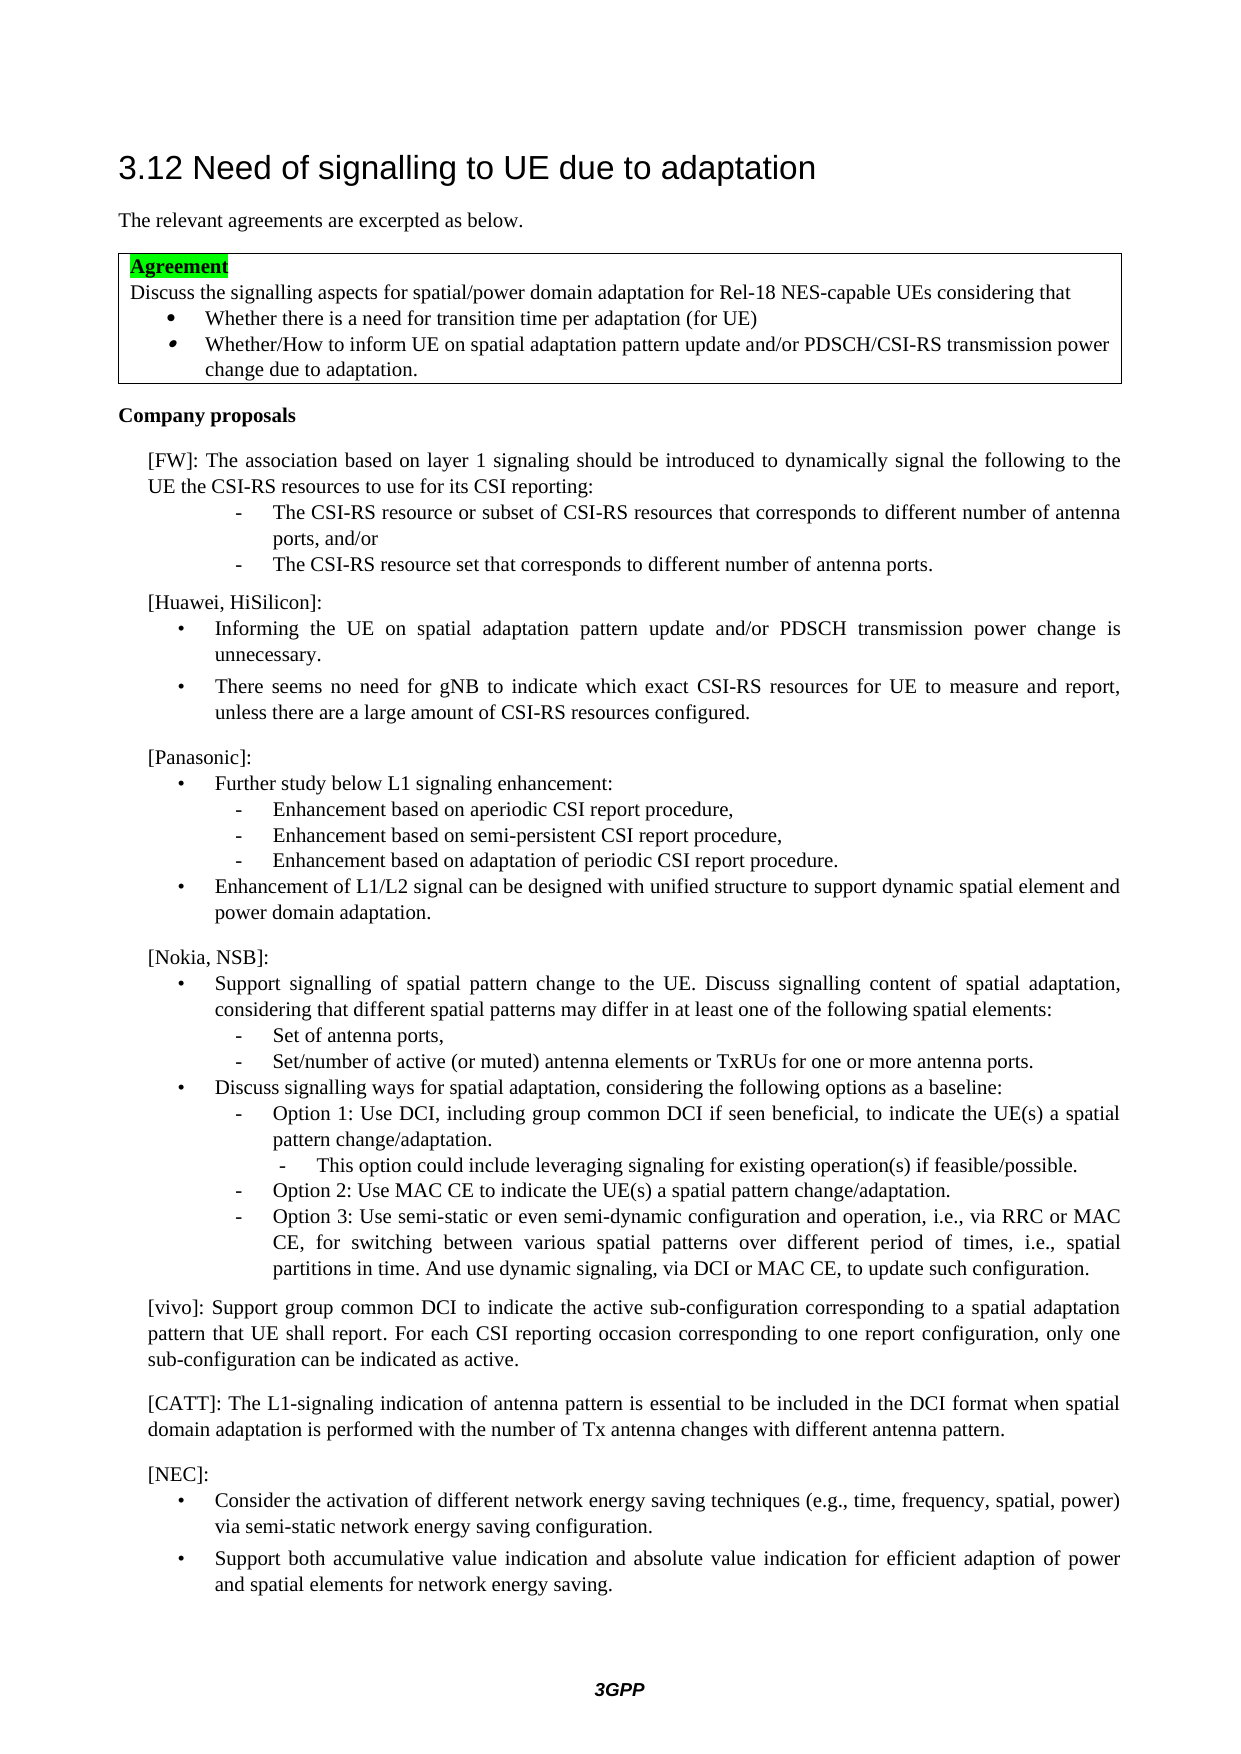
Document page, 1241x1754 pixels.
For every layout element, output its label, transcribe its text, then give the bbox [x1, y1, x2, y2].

list Enhancement based on aperiodic CSI report procedure, [235, 797, 1122, 821]
list Option 2: Use MAC CE to indicate the UE(s) a spatial pattern change/adaptation. [235, 1178, 1122, 1202]
list Consider the activation of different network energy saving techniques (e.g., time, frequency, spatial, power) via semi-static network energy saving configuration. [177, 1488, 1122, 1538]
list Set of antenna ports, [235, 1023, 1122, 1047]
list The CSI-RS resource or subset of CSI-RS resources that corresponds to different number of antenna ports, and/or [235, 500, 1122, 550]
list Support signalling of spatial pattern change to the UE. Discuss signalling content of spatial adaptation, considering that different spatial patterns may differ in at least one of the following spatial elements: [177, 971, 1122, 1021]
list Further study below L1 signaling enhancement: [177, 771, 1122, 795]
table_header [119, 254, 1121, 383]
list The CSI-RS resource set that corresponds to different number of antenna ports. [235, 552, 1122, 576]
text 3.12 Need of signalling to UE due to adaptation [118, 148, 1122, 186]
list Enhancement based on adaptation of periodic CSI report procedure. [235, 848, 1122, 872]
text [Panasonic]: [148, 745, 1122, 769]
text [Nokia, NSB]: [148, 945, 1122, 969]
list Set/number of active (or muted) antenna elements or TxRUs for one or more antenna ports. [235, 1049, 1122, 1073]
list Informing the UE on spatial adaptation pattern update and/or PDSCH transmission power change is unnecessary. [177, 616, 1122, 666]
text [FW]: The association based on layer 1 signaling should be introduced to dynamically signal the following to the UE the CSI-RS resources to use for its CSI reporting: [148, 448, 1122, 498]
text The relevant agreements are excerpted as below. [118, 208, 1122, 232]
list There seems no need for gNB to indicate which exact CSI-RS resources for UE to measure and report, unless there are a large amount of CSI-RS resources configured. [177, 674, 1122, 724]
list Option 1: Use DCI, including group common DCI if seen beneficial, to indicate the UE(s) a spatial pattern change/adaptation. [235, 1101, 1122, 1151]
text [CATT]: The L1-signaling indication of antenna pattern is essential to be included in the DCI format when spatial domain adaptation is performed with the number of Tx antenna changes with different antenna pattern. [148, 1391, 1122, 1441]
list Support both accumulative value indication and absolute value indication for efficient adaption of power and spatial elements for network energy saving. [177, 1546, 1122, 1596]
list Enhancement of L1/L2 signal can be designed with unified structure to support dynamic spatial element and power domain adaptation. [177, 874, 1122, 924]
text Company proposals [118, 403, 1122, 427]
text [vivo]: Support group common DCI to indicate the active sub-configuration corresponding to a spatial adaptation pattern that UE shall report. For each CSI reporting occasion corresponding to one report configuration, only one sub-configuration can be indicated as active. [148, 1295, 1122, 1371]
list This option could include leveraging signaling for existing operation(s) if feasible/possible. [279, 1152, 1122, 1177]
list Option 3: Use semi-static or even semi-dynamic configuration and operation, i.e., via RRC or MAC CE, for switching between various spatial patterns over different period of times, i.e., spatial partitions in time. And use dynamic signaling, via DCI or MAC CE, to update such configuration. [235, 1204, 1122, 1280]
list Enhancement based on semi-persistent CSI report procedure, [235, 822, 1122, 847]
text [Huawei, HiSilicon]: [148, 590, 1122, 614]
list Discuss signalling ways for spatial adaptation, considering the following options as a baseline: [177, 1075, 1122, 1099]
text [NEC]: [148, 1462, 1122, 1486]
